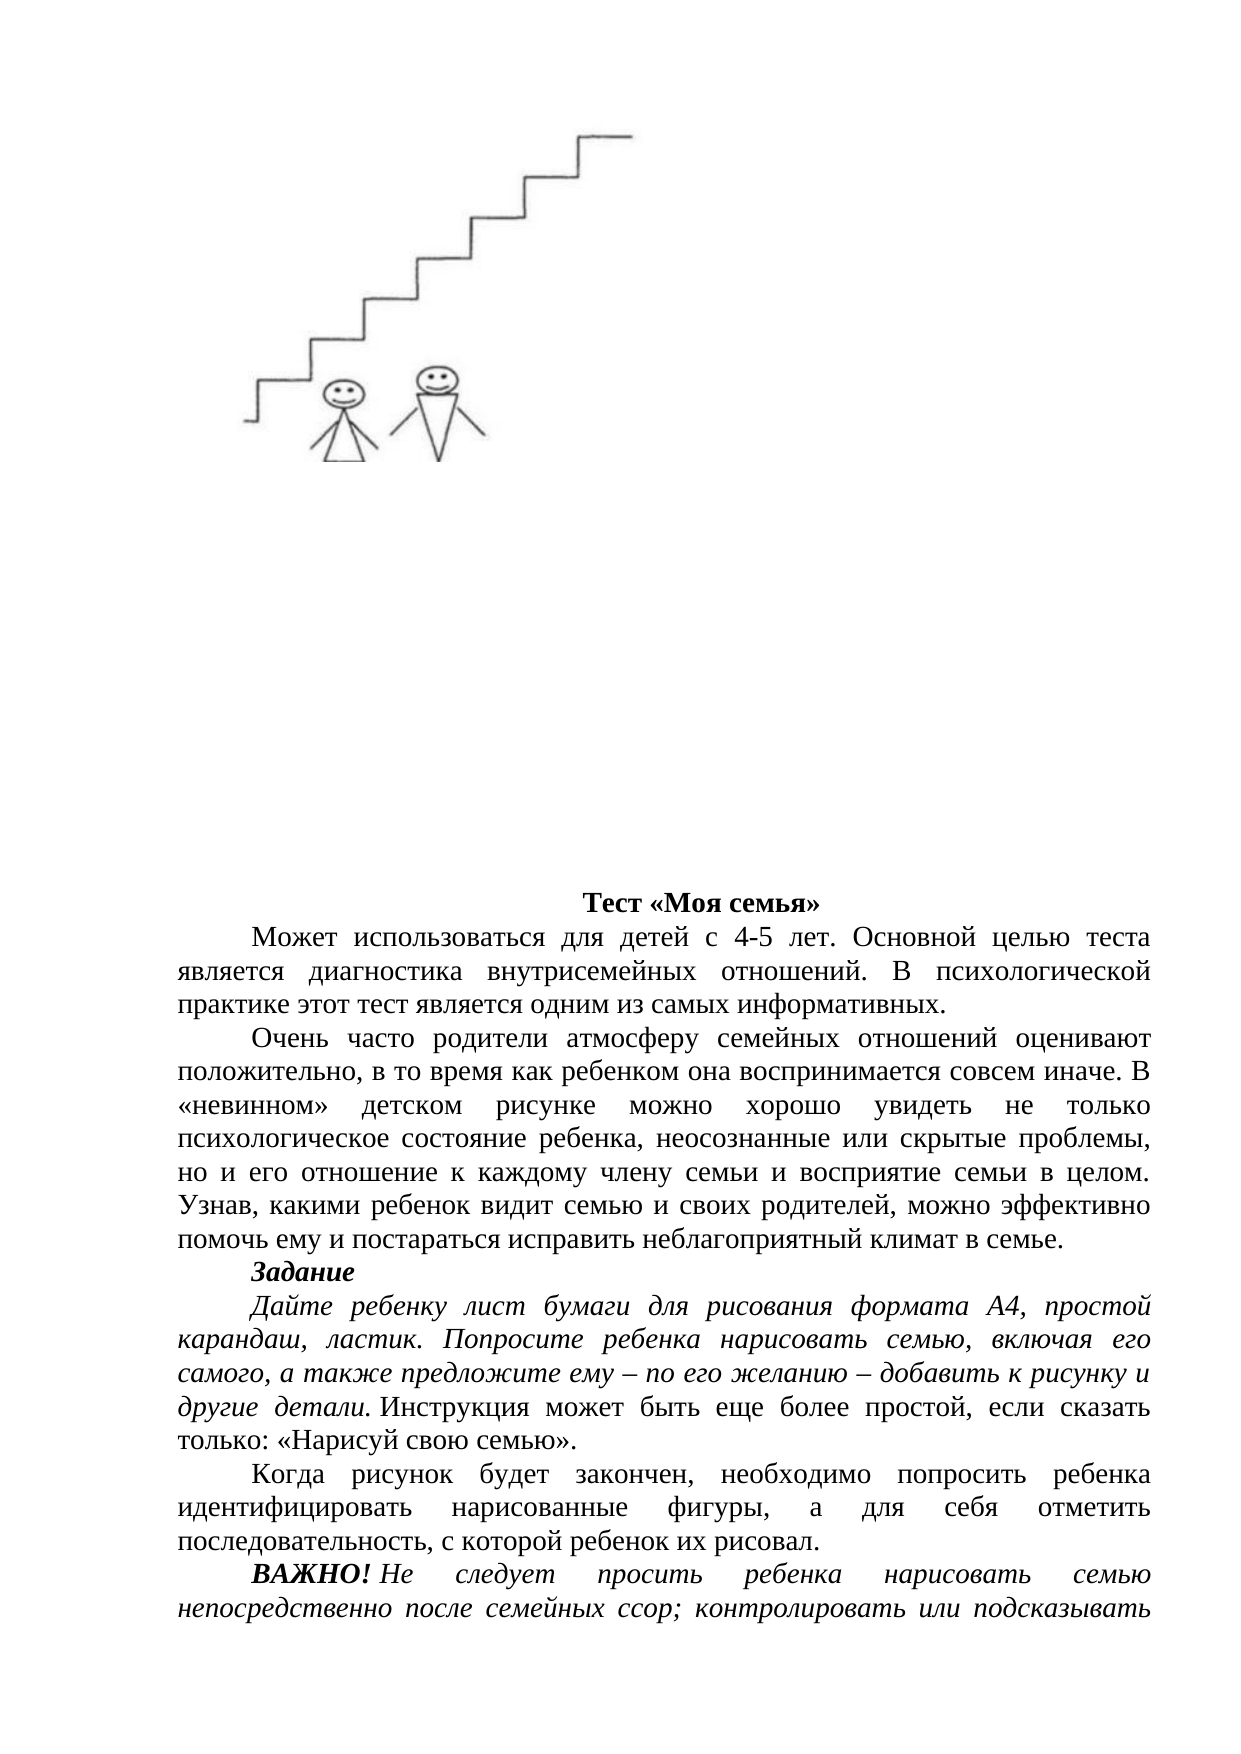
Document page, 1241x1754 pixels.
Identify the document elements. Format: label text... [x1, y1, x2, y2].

text Дайте ребенку лист бумаги для рисования формата А4, простой карандаш, ластик. Попросите ребенка нарисовать семью, включая его самого, а также предложите ему – по его желанию – добавить к рисунку и другие детали. Инструкция может быть еще более простой, если сказать только: «Нарисуй свою семью». [177, 1288, 1152, 1456]
text Когда рисунок будет закончен, необходимо попросить ребенка идентифицировать нарисованные фигуры, а для себя отметить последовательность, с которой ребенок их рисовал. [177, 1456, 1152, 1556]
text Очень часто родители атмосферу семейных отношений оценивают положительно, в то время как ребенком она воспринимается совсем иначе. В «невинном» детском рисунке можно хорошо увидеть не только психологическое состояние ребенка, неосознанные или скрытые проблемы, но и его отношение к каждому члену семьи и восприятие семьи в целом. Узнав, какими ребенок видит семью и своих родителей, можно эффективно помочь ему и постараться исправить неблагоприятный климат в семье. [177, 1020, 1152, 1254]
picture [177, 118, 667, 462]
text Может использоваться для детей с 4-5 лет. Основной целью теста является диагностика внутрисемейных отношений. В психологической практике этот тест является одним из самых информативных. [177, 919, 1152, 1020]
text Тест «Моя семья» [177, 886, 1152, 919]
text Задание [177, 1254, 1152, 1288]
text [177, 1556, 1152, 1623]
